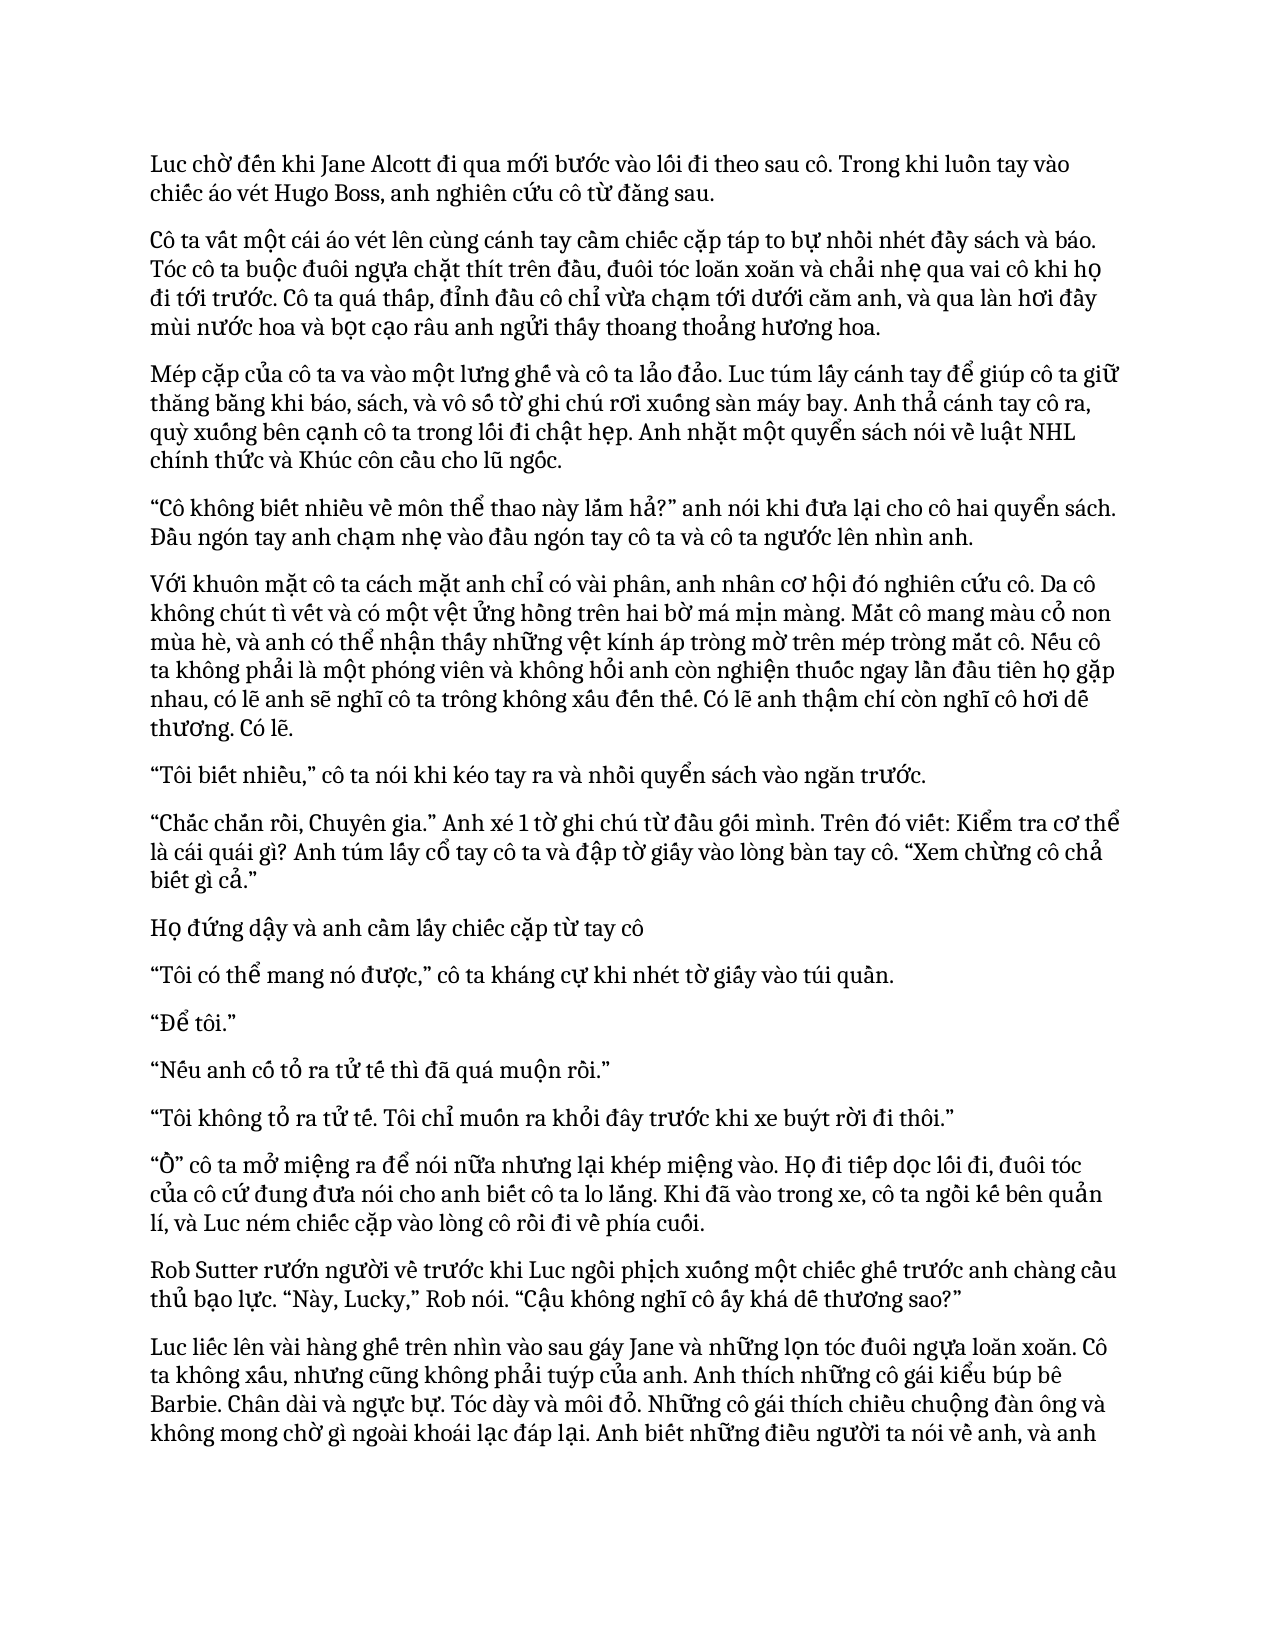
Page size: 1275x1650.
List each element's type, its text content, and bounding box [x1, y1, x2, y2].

text Luc chờ đến khi Jane Alcott đi qua mới bước vào lối đi theo sau cô. Trong khi luồn tay vào chiếc áo vét Hugo Boss, anh nghiên cứu cô từ đằng sau. [150, 150, 1125, 207]
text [150, 1332, 1125, 1447]
text “Để tôi.” [150, 1009, 1125, 1037]
text “Ồ” cô ta mở miệng ra để nói nữa nhưng lại khép miệng vào. Họ đi tiếp dọc lối đi, đuôi tóc của cô cứ đung đưa nói cho anh biết cô ta lo lắng. Khi đã vào trong xe, cô ta ngồi kế bên quản lí, và Luc ném chiếc cặp vào lòng cô rồi đi về phía cuối. [150, 1151, 1125, 1237]
text Cô ta vất một cái áo vét lên cùng cánh tay cầm chiếc cặp táp to bự nhồi nhét đầy sách và báo. Tóc cô ta buộc đuôi ngựa chặt thít trên đầu, đuôi tóc loăn xoăn và chải nhẹ qua vai cô khi họ đi tới trước. Cô ta quá thấp, đỉnh đầu cô chỉ vừa chạm tới dưới cằm anh, và qua làn hơi đầy mùi nước hoa và bọt cạo râu anh ngửi thấy thoang thoảng hương hoa. [150, 226, 1125, 341]
text “Chắc chắn rồi, Chuyên gia.” Anh xé 1 tờ ghi chú từ đầu gối mình. Trên đó viết: Kiểm tra cơ thể là cái quái gì? Anh túm lấy cổ tay cô ta và đập tờ giấy vào lòng bàn tay cô. “Xem chừng cô chả biết gì cả.” [150, 809, 1125, 895]
text Với khuôn mặt cô ta cách mặt anh chỉ có vài phân, anh nhân cơ hội đó nghiên cứu cô. Da cô không chút tì vết và có một vệt ửng hồng trên hai bờ má mịn màng. Mắt cô mang màu cỏ non mùa hè, và anh có thể nhận thấy những vệt kính áp tròng mờ trên mép tròng mắt cô. Nếu cô ta không phải là một phóng viên và không hỏi anh còn nghiện thuốc ngay lần đầu tiên họ gặp nhau, có lẽ anh sẽ nghĩ cô ta trông không xấu đến thế. Có lẽ anh thậm chí còn nghĩ cô hơi dễ thương. Có lẽ. [150, 570, 1125, 742]
text “Tôi có thể mang nó được,” cô ta kháng cự khi nhét tờ giấy vào túi quần. [150, 961, 1125, 990]
text “Tôi biết nhiều,” cô ta nói khi kéo tay ra và nhồi quyển sách vào ngăn trước. [150, 761, 1125, 790]
text Họ đứng dậy và anh cầm lấy chiếc cặp từ tay cô [150, 914, 1125, 942]
text Mép cặp của cô ta va vào một lưng ghế và cô ta lảo đảo. Luc túm lấy cánh tay để giúp cô ta giữ thăng bằng khi báo, sách, và vô số tờ ghi chú rơi xuống sàn máy bay. Anh thả cánh tay cô ra, quỳ xuống bên cạnh cô ta trong lối đi chật hẹp. Anh nhặt một quyển sách nói về luật NHL chính thức và Khúc côn cầu cho lũ ngốc. [150, 360, 1125, 475]
text “Cô không biết nhiều về môn thể thao này lắm hả?” anh nói khi đưa lại cho cô hai quyển sách. Đầu ngón tay anh chạm nhẹ vào đầu ngón tay cô ta và cô ta ngước lên nhìn anh. [150, 494, 1125, 551]
text Rob Sutter rướn người về trước khi Luc ngồi phịch xuống một chiếc ghế trước anh chàng cầu thủ bạo lực. “Này, Lucky,” Rob nói. “Cậu không nghĩ cô ấy khá dễ thương sao?” [150, 1256, 1125, 1314]
text “Tôi không tỏ ra tử tế. Tôi chỉ muốn ra khỏi đây trước khi xe buýt rời đi thôi.” [150, 1104, 1125, 1132]
text “Nếu anh cố tỏ ra tử tế thì đã quá muộn rồi.” [150, 1056, 1125, 1085]
